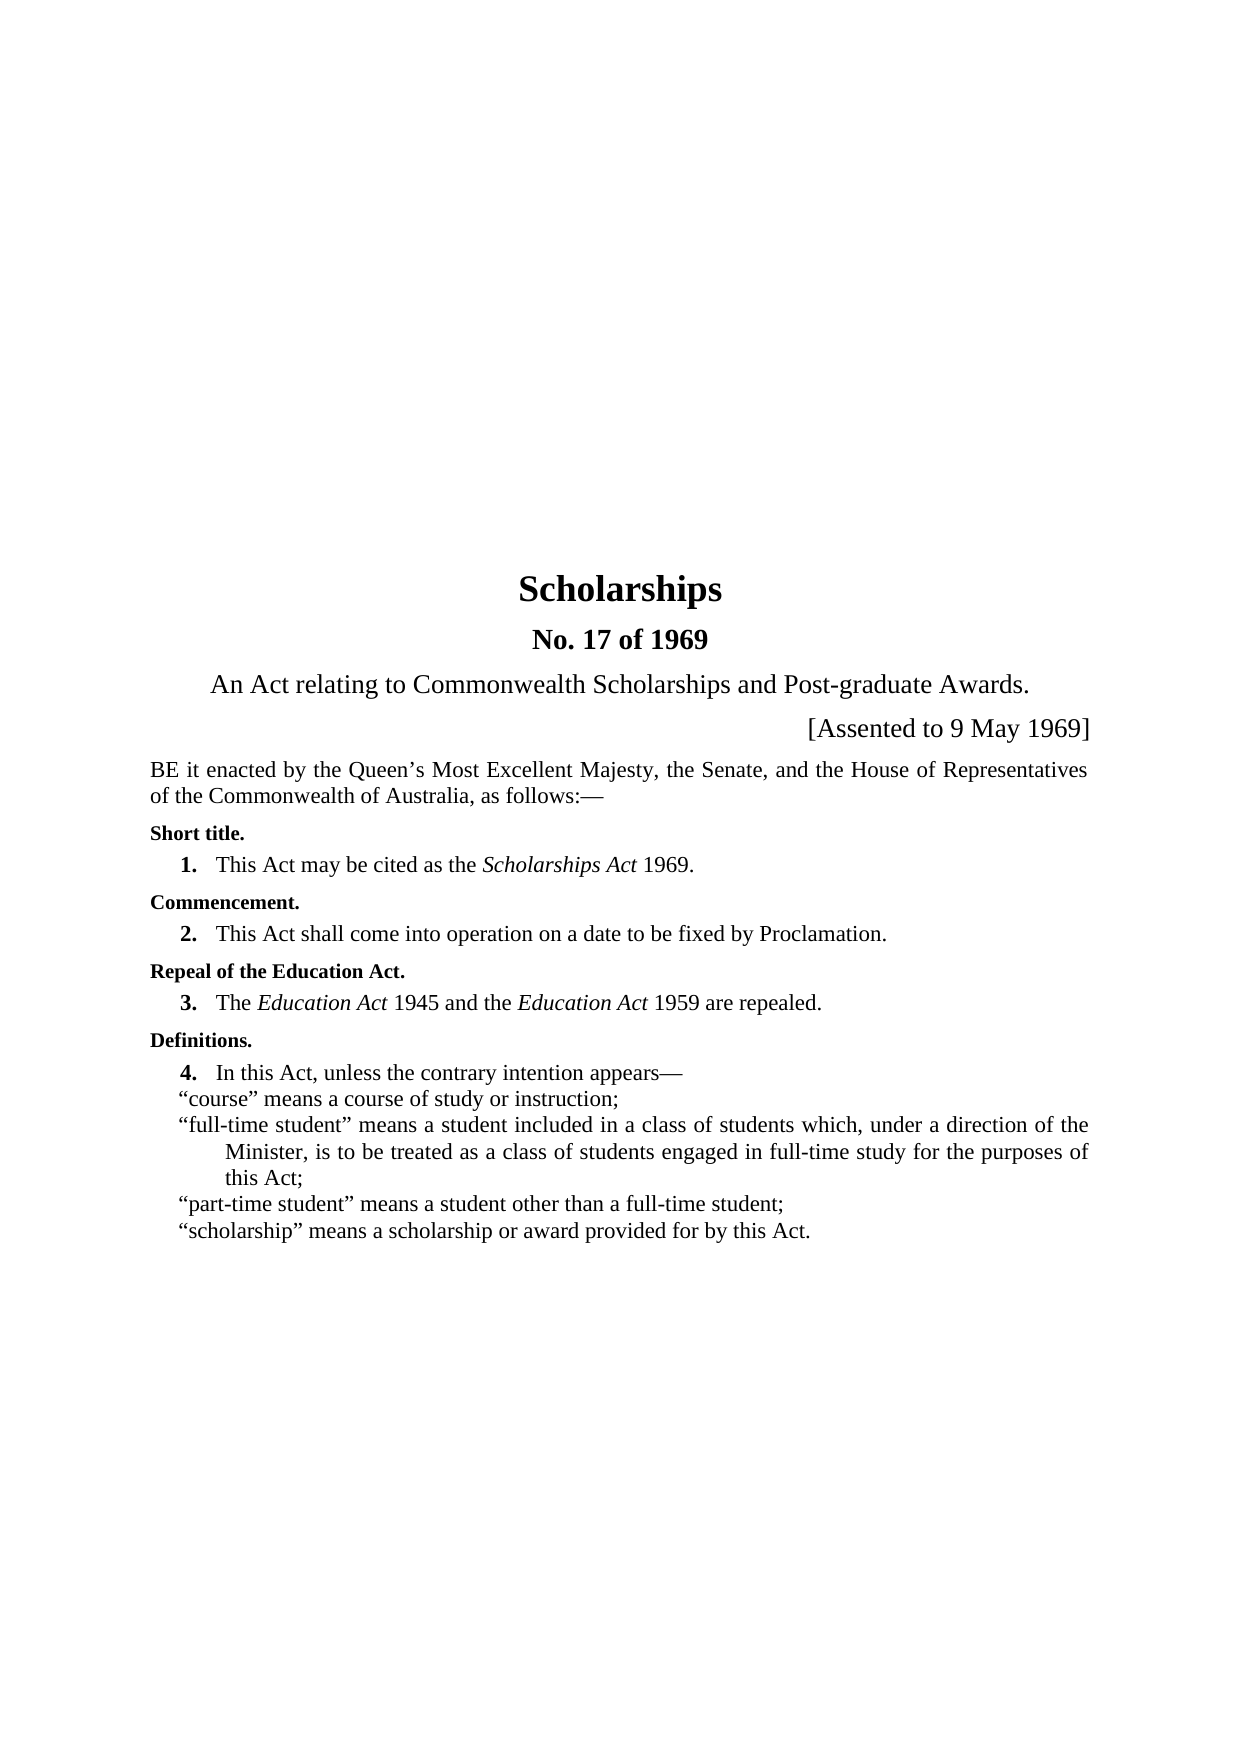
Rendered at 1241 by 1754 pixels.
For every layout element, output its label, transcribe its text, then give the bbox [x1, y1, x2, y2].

text “part-time student” means a student other than a full-time student; [178, 1190, 1090, 1217]
text “course” means a course of study or instruction; [178, 1085, 1090, 1111]
text Commencement. [150, 890, 1090, 914]
text Scholarships [150, 567, 1090, 610]
text 3. The Education Act 1945 and the Education Act 1959 are repealed. [150, 989, 1090, 1016]
text An Act relating to Commonwealth Scholarships and Post-graduate Awards. [150, 668, 1090, 699]
text 2. This Act shall come into operation on a date to be fixed by Proclamation. [150, 920, 1090, 947]
text BE it enacted by the Queen’s Most Excellent Majesty, the Senate, and the House of Representatives of the Commonwealth of Australia, as follows:— [150, 756, 1090, 808]
text No. 17 of 1969 [150, 622, 1090, 656]
text Definitions. [150, 1028, 1090, 1052]
text 4. In this Act, unless the contrary intention appears— [150, 1059, 1090, 1085]
text “full-time student” means a student included in a class of students which, under a direction of the Minister, is to be treated as a class of students engaged in full-time study for the purposes of this Act; [178, 1111, 1090, 1190]
text “scholarship” means a scholarship or award provided for by this Act. [178, 1217, 1090, 1243]
text Repeal of the Education Act. [150, 959, 1090, 983]
text [Assented to 9 May 1969] [150, 712, 1090, 743]
text 1. This Act may be cited as the Scholarships Act 1969. [150, 851, 1090, 877]
text Short title. [150, 821, 1090, 845]
